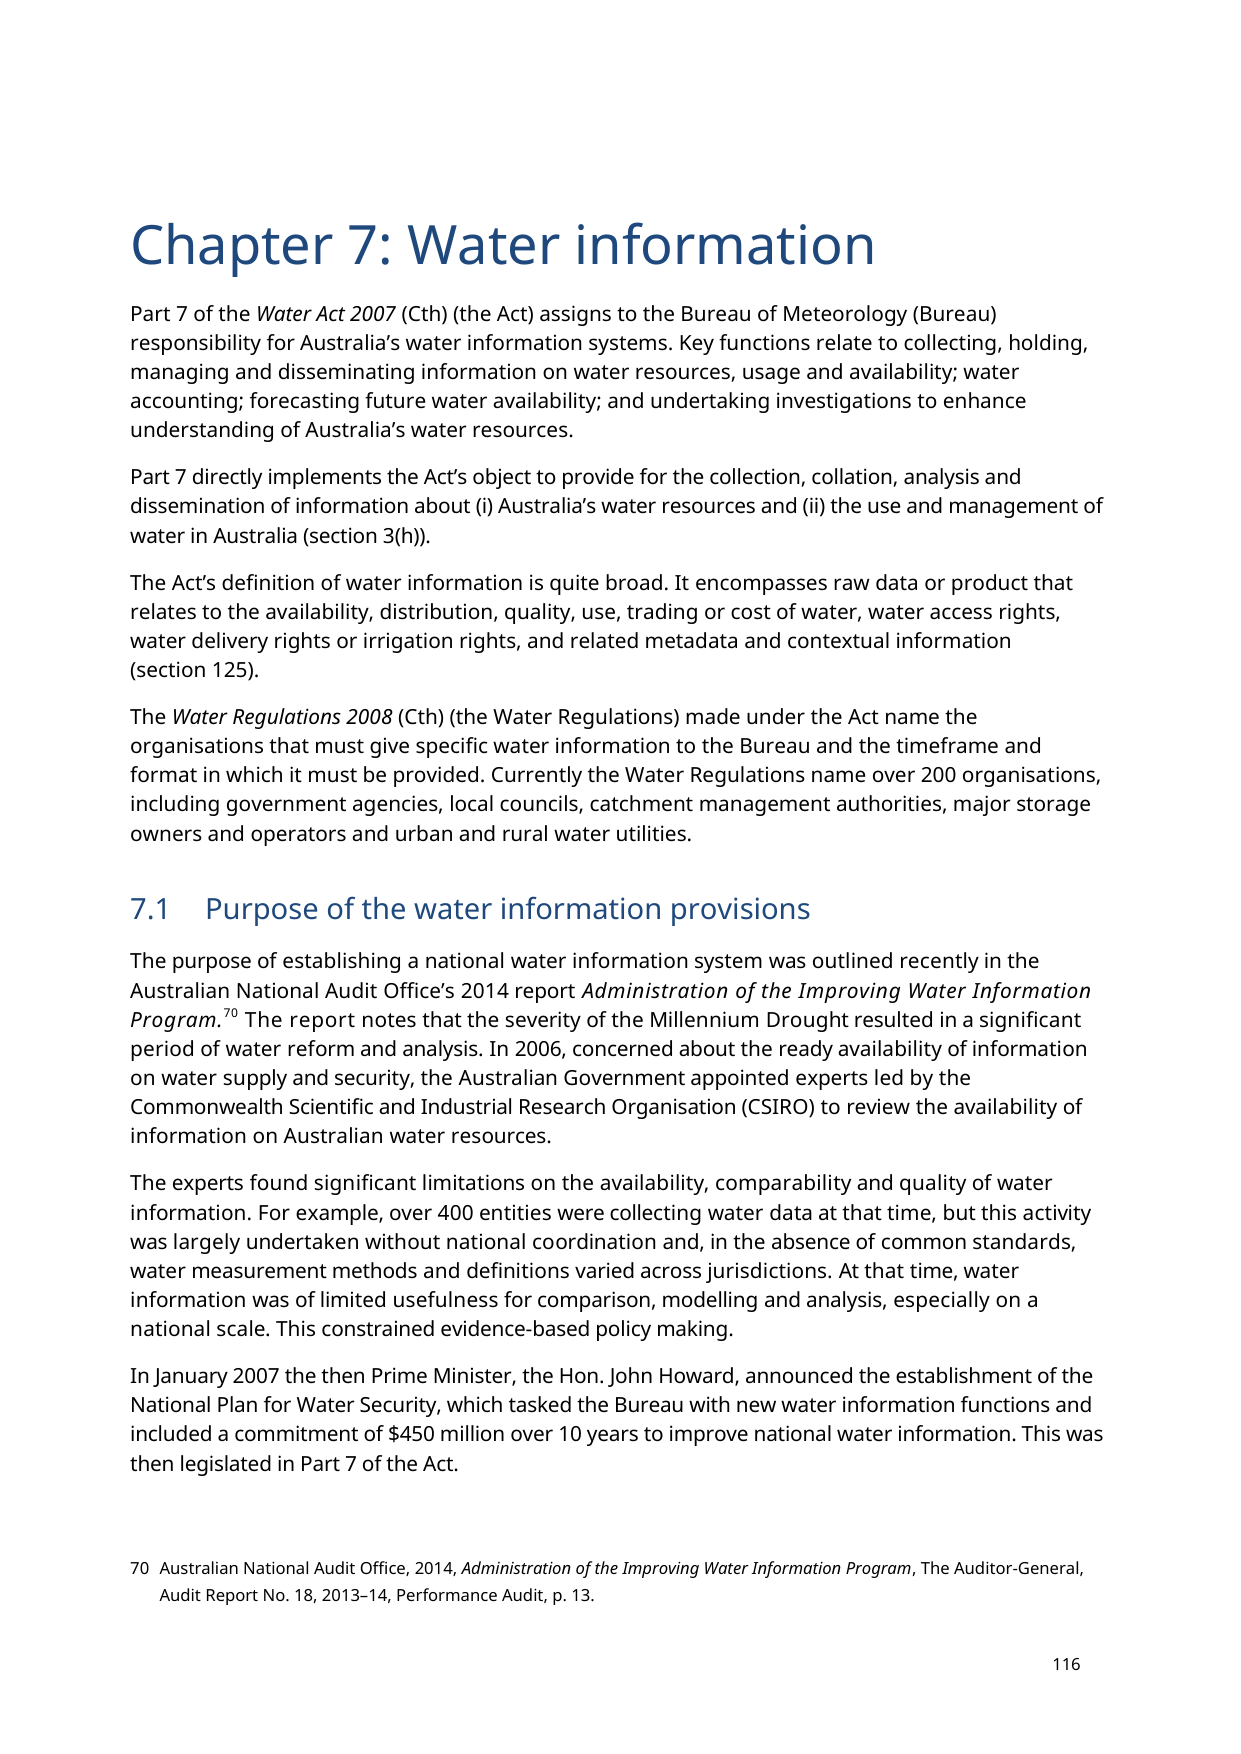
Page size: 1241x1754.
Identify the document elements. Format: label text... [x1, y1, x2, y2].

subtitle 7.1 Purpose of the water information provisions [130, 888, 1110, 928]
subtitle Chapter 7: Water information [130, 207, 1110, 281]
text The Act’s definition of water information is quite broad. It encompasses raw data or product that relates to the availability, distribution, quality, use, trading or cost of water, water access rights, water delivery rights or irrigation rights, and related metadata and contextual information (section 125). [130, 567, 1110, 684]
text The Water Regulations 2008 (Cth) (the Water Regulations) made under the Act name the organisations that must give specific water information to the Bureau and the timeframe and format in which it must be provided. Currently the Water Regulations name over 200 organisations, including government agencies, local councils, catchment management authorities, major storage owners and operators and urban and rural water utilities. [130, 701, 1110, 847]
text In January 2007 the then Prime Minister, the Hon. John Howard, announced the establishment of the National Plan for Water Security, which tasked the Bureau with new water information functions and included a commitment of $450 million over 10 years to improve national water information. This was then legislated in Part 7 of the Act. [130, 1361, 1110, 1477]
text Part 7 of the Water Act 2007 (Cth) (the Act) assigns to the Bureau of Meteorology (Bureau) responsibility for Australia’s water information systems. Key functions relate to collecting, holding, managing and disseminating information on water resources, usage and availability; water accounting; forecasting future water availability; and undertaking investigations to enhance understanding of Australia’s water resources. [130, 298, 1110, 444]
text The experts found significant limitations on the availability, comparability and quality of water information. For example, over 400 entities were collecting water data at that time, but this activity was largely undertaken without national coordination and, in the absence of common standards, water measurement methods and definitions varied across jurisdictions. At that time, water information was of limited usefulness for comparison, modelling and analysis, especially on a national scale. This constrained evidence-based policy making. [130, 1168, 1110, 1343]
text The purpose of establishing a national water information system was outlined recently in the Australian National Audit Office’s 2014 report Administration of the Improving Water Information Program. The report notes that the severity of the Millennium Drought resulted in a significant period of water reform and analysis. In 2006, concerned about the ready availability of information on water supply and security, the Australian Government appointed experts led by the Commonwealth Scientific and Industrial Research Organisation (CSIRO) to review the availability of information on Australian water resources. [130, 946, 1110, 1150]
text Part 7 directly implements the Act’s object to provide for the collection, collation, analysis and dissemination of information about (i) Australia’s water resources and (ii) the use and management of water in Australia (section 3(h)). [130, 462, 1110, 549]
